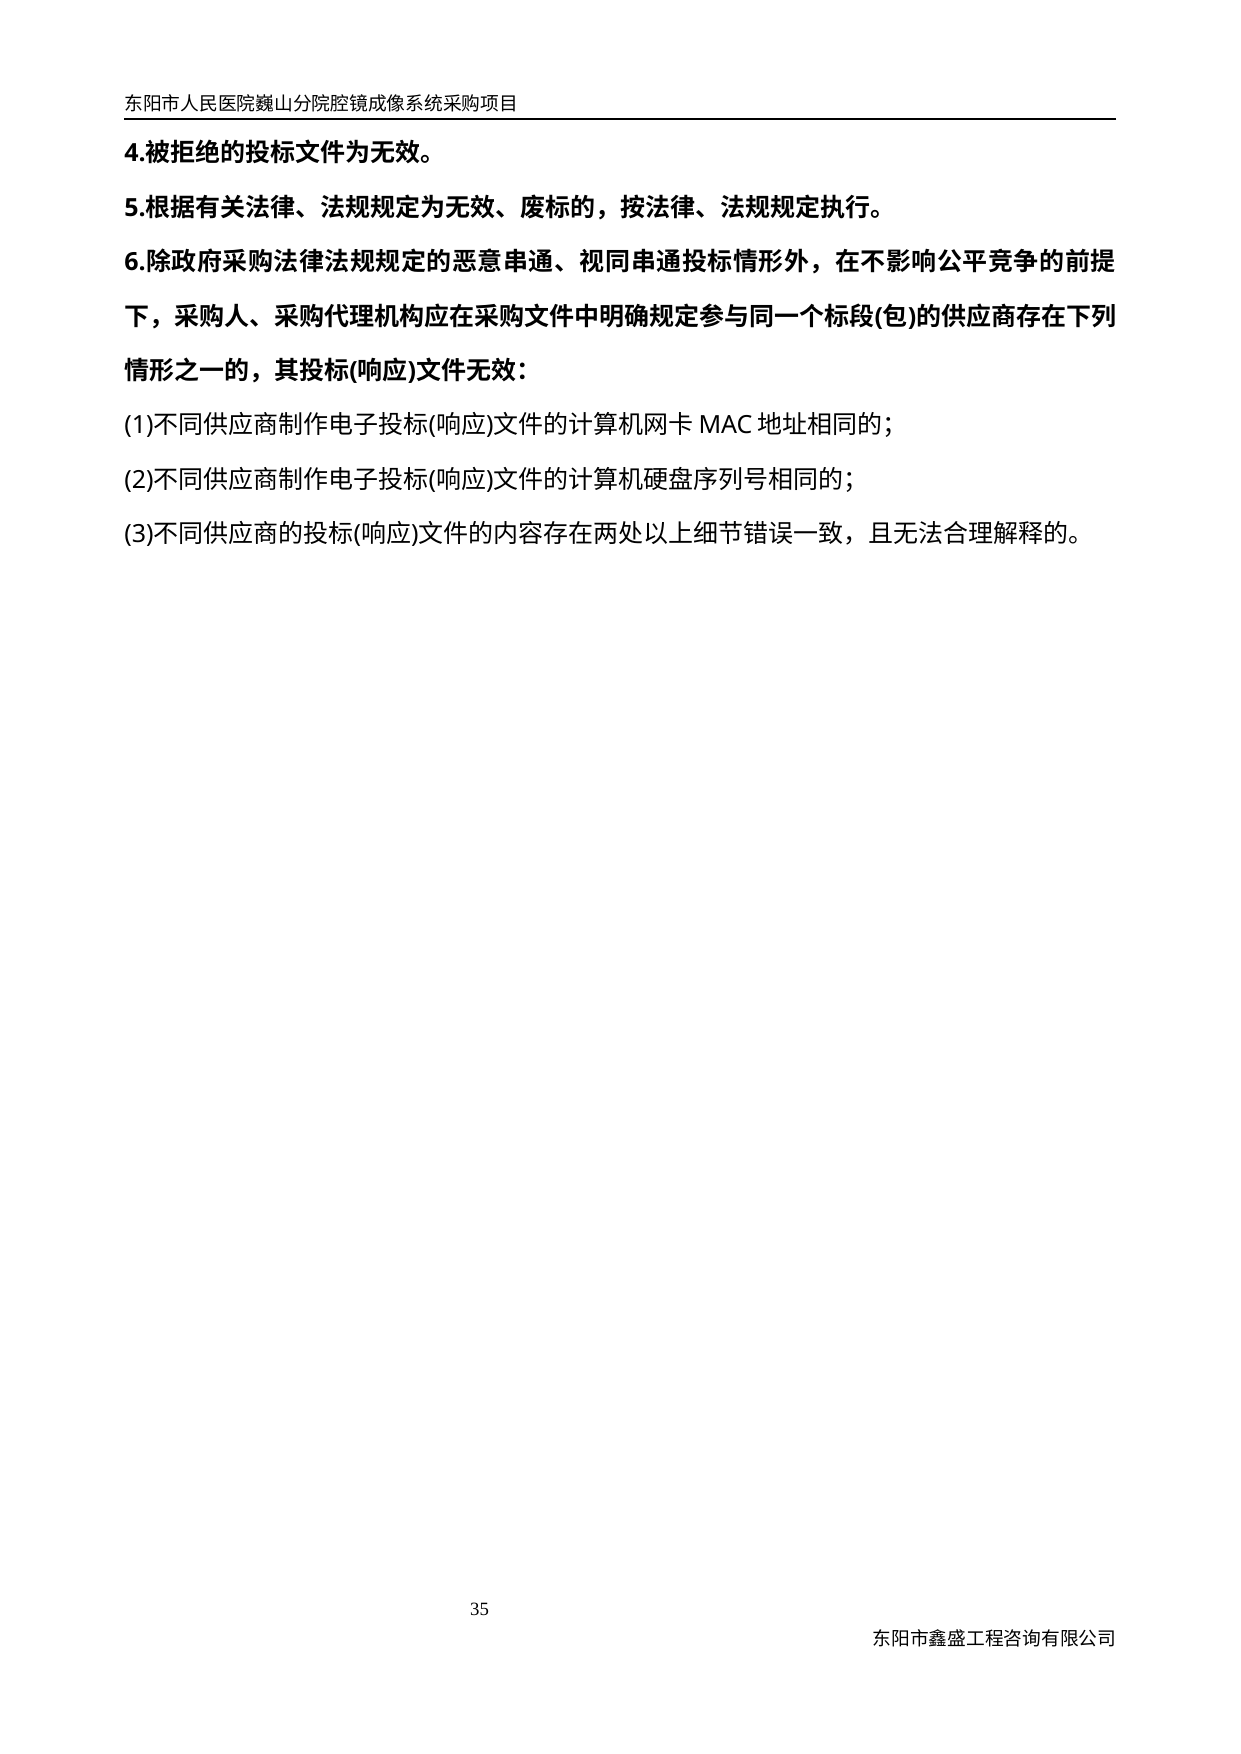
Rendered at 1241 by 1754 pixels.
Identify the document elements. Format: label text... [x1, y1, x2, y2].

text 4.被拒绝的投标文件为无效。 [124, 133, 1116, 169]
text (3)不同供应商的投标(响应)文件的内容存在两处以上细节错误一致，且无法合理解释的。 [124, 513, 1116, 550]
text 6.除政府采购法律法规规定的恶意串通、视同串通投标情形外，在不影响公平竞争的前提下，采购人、采购代理机构应在采购文件中明确规定参与同一个标段(包)的供应商存在下列情形之一的，其投标(响应)文件无效： [124, 242, 1116, 387]
text 5.根据有关法律、法规规定为无效、废标的，按法律、法规规定执行。 [124, 187, 1116, 223]
text (1)不同供应商制作电子投标(响应)文件的计算机网卡MAC地址相同的； [124, 405, 1116, 441]
text (2)不同供应商制作电子投标(响应)文件的计算机硬盘序列号相同的； [124, 459, 1116, 495]
